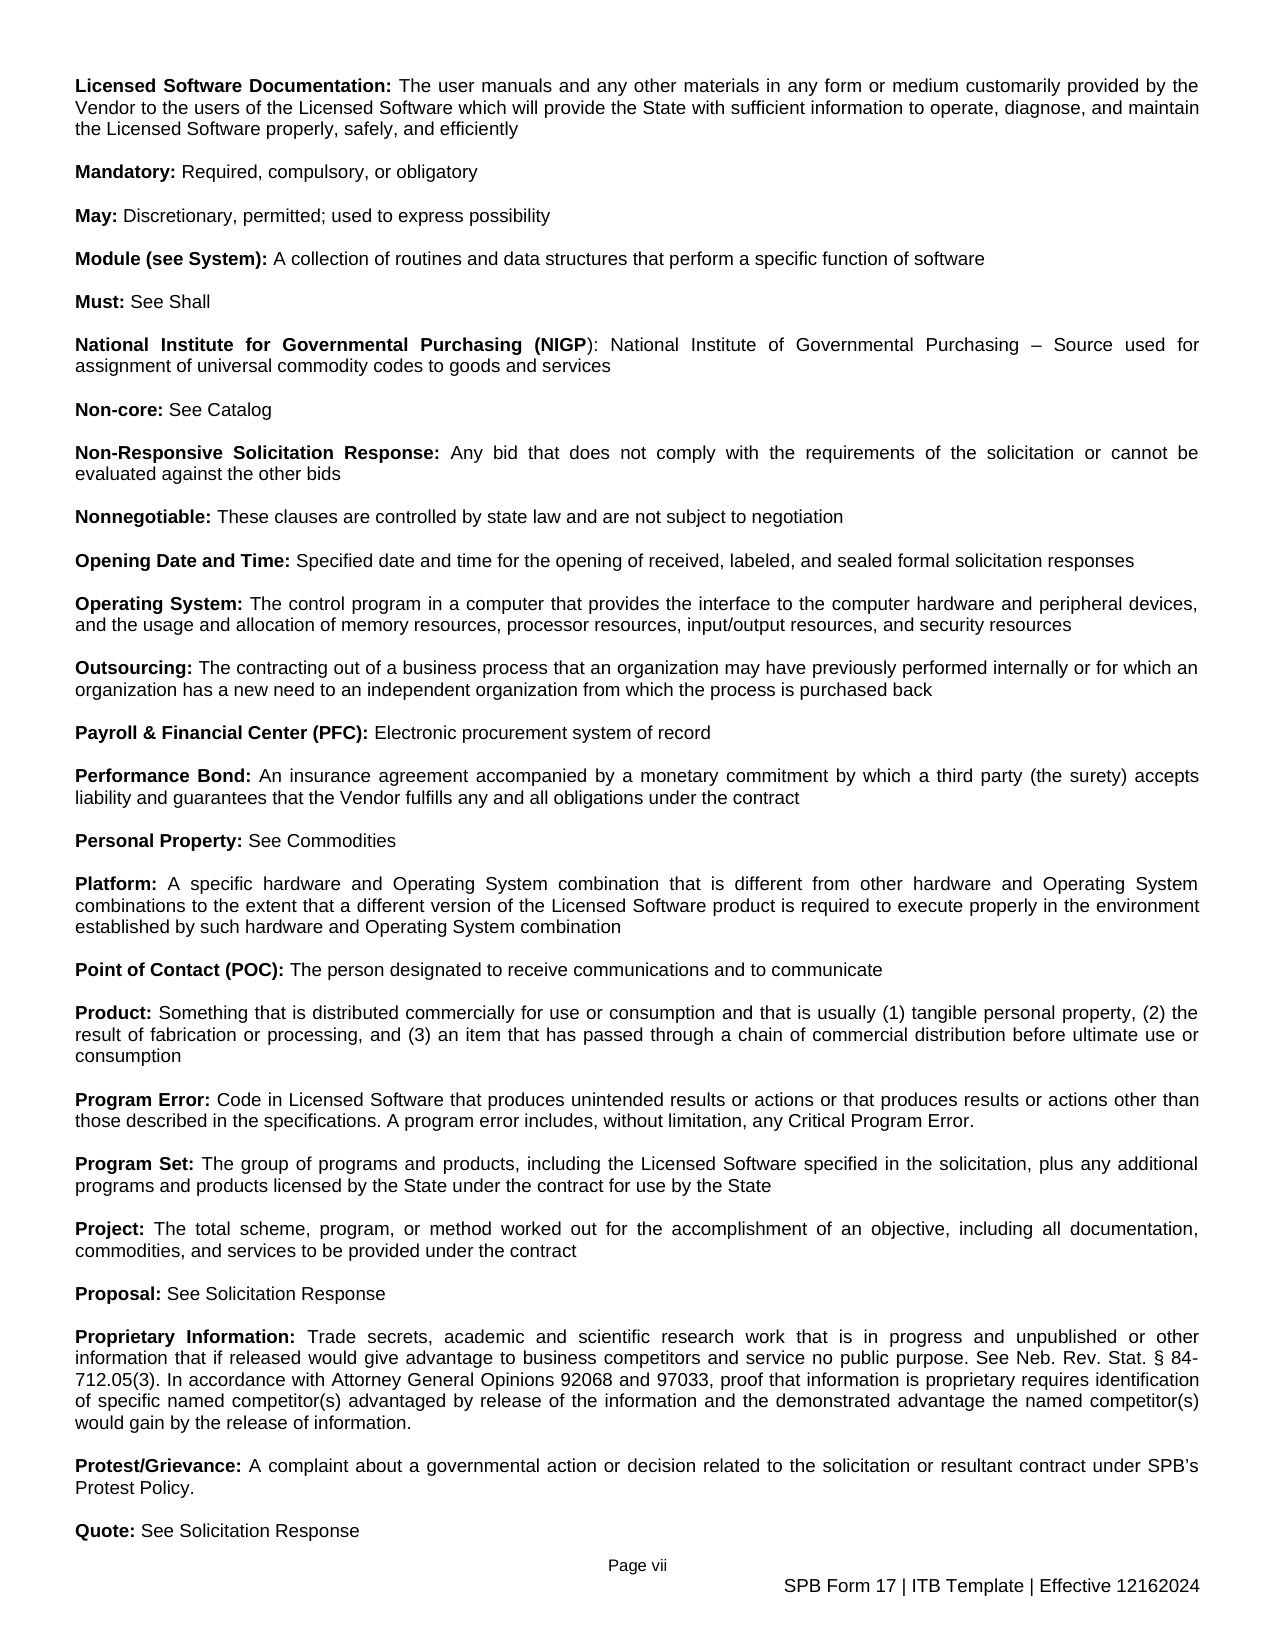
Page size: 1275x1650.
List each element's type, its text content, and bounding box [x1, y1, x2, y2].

text Operating System: The control program in a computer that provides the interface to the computer hardware and peripheral devices, and the usage and allocation of memory resources, processor resources, input/output resources, and security resources [75, 592, 1200, 636]
text Performance Bond: An insurance agreement accompanied by a monetary commitment by which a third party (the surety) accepts liability and guarantees that the Vendor fulfills any and all obligations under the contract [75, 765, 1200, 808]
text Proposal: See Solicitation Response [75, 1282, 1200, 1304]
text Program Set: The group of programs and products, including the Licensed Software specified in the solicitation, plus any additional programs and products licensed by the State under the contract for use by the State [75, 1153, 1200, 1196]
text National Institute for Governmental Purchasing (NIGP): National Institute of Governmental Purchasing – Source used for assignment of universal commodity codes to goods and services [75, 334, 1200, 377]
text Product: Something that is distributed commercially for use or consumption and that is usually (1) tangible personal property, (2) the result of fabrication or processing, and (3) an item that has passed through a chain of commercial distribution before ultimate use or consumption [75, 1002, 1200, 1067]
text Platform: A specific hardware and Operating System combination that is different from other hardware and Operating System combinations to the extent that a different version of the Licensed Software product is required to execute properly in the environment established by such hardware and Operating System combination [75, 873, 1200, 937]
text Point of Contact (POC): The person designated to receive communications and to communicate [75, 959, 1200, 981]
text Non-core: See Catalog [75, 398, 1200, 420]
text May: Discretionary, permitted; used to express possibility [75, 204, 1200, 226]
text Protest/Grievance: A complaint about a governmental action or decision related to the solicitation or resultant contract under SPB’s Protest Policy. [75, 1455, 1200, 1498]
text Proprietary Information: Trade secrets, academic and scientific research work that is in progress and unpublished or other information that if released would give advantage to business competitors and service no public purpose. See Neb. Rev. Stat. § 84-712.05(3). In accordance with Attorney General Opinions 92068 and 97033, proof that information is proprietary requires identification of specific named competitor(s) advantaged by release of the information and the demonstrated advantage the named competitor(s) would gain by the release of information. [75, 1326, 1200, 1433]
text Program Error: Code in Licensed Software that produces unintended results or actions or that produces results or actions other than those described in the specifications. A program error includes, without limitation, any Critical Program Error. [75, 1088, 1200, 1132]
text Licensed Software Documentation: The user manuals and any other materials in any form or medium customarily provided by the Vendor to the users of the Licensed Software which will provide the State with sufficient information to operate, diagnose, and maintain the Licensed Software properly, safely, and efficiently [75, 75, 1200, 140]
text Mandatory: Required, compulsory, or obligatory [75, 161, 1200, 183]
text Project: The total scheme, program, or method worked out for the accomplishment of an objective, including all documentation, commodities, and services to be provided under the contract [75, 1218, 1200, 1261]
text Non-Responsive Solicitation Response: Any bid that does not comply with the requirements of the solicitation or cannot be evaluated against the other bids [75, 442, 1200, 485]
text Must: See Shall [75, 291, 1200, 312]
text Payroll & Financial Center (PFC): Electronic procurement system of record [75, 722, 1200, 743]
text Quote: See Solicitation Response [75, 1520, 1200, 1541]
text Module (see System): A collection of routines and data structures that perform a specific function of software [75, 247, 1200, 269]
text Personal Property: See Commodities [75, 830, 1200, 851]
text Opening Date and Time: Specified date and time for the opening of received, labeled, and sealed formal solicitation responses [75, 549, 1200, 571]
text Outsourcing: The contracting out of a business process that an organization may have previously performed internally or for which an organization has a new need to an independent organization from which the process is purchased back [75, 657, 1200, 700]
text Nonnegotiable: These clauses are controlled by state law and are not subject to negotiation [75, 506, 1200, 528]
